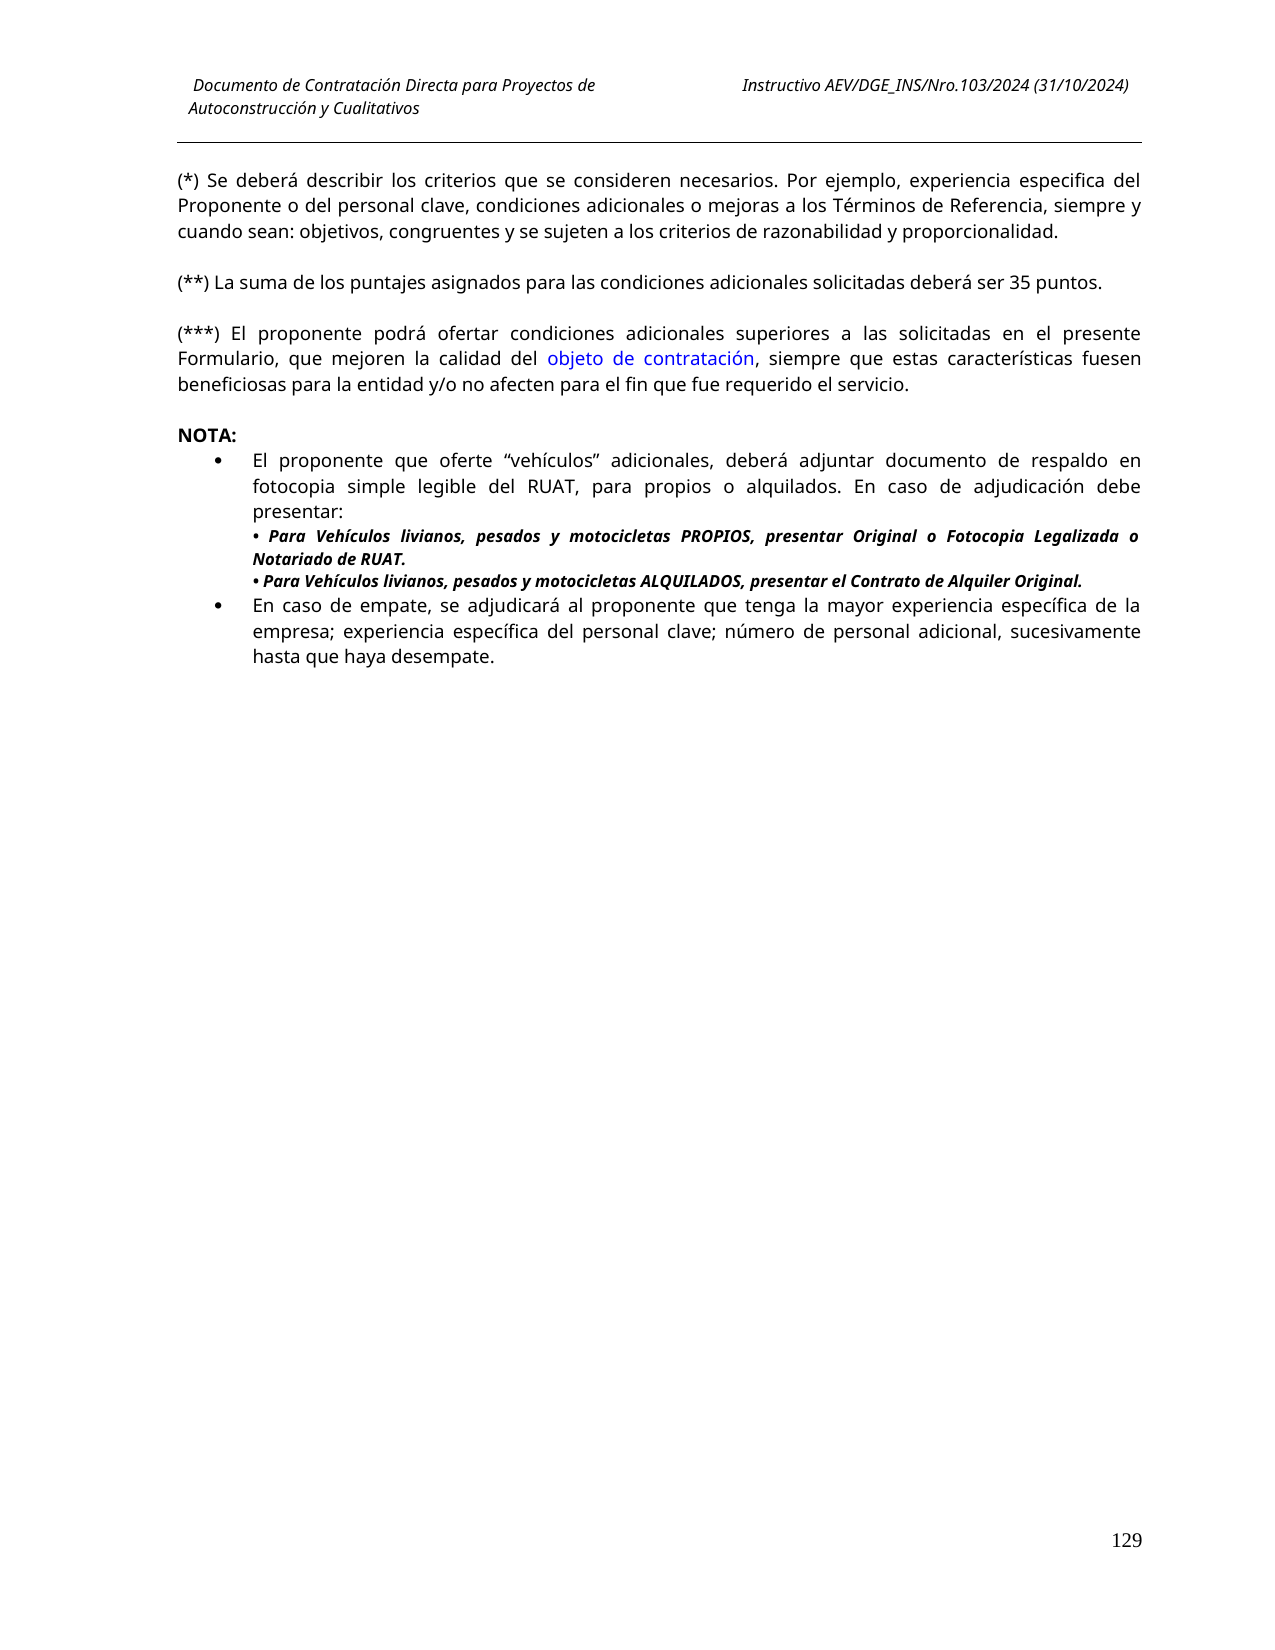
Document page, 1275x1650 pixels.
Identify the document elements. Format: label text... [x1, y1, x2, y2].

text (***) El proponente podrá ofertar condiciones adicionales superiores a las solicitadas en el presente Formulario, que mejoren la calidad del objeto de contratación, siempre que estas características fuesen beneficiosas para la entidad y/o no afecten para el fin que fue requerido el servicio. [177, 320, 1142, 397]
list En caso de empate, se adjudicará al proponente que tenga la mayor experiencia específica de la empresa; experiencia específica del personal clave; número de personal adicional, sucesivamente hasta que haya desempate. [215, 592, 1142, 669]
list • Para Vehículos livianos, pesados y motocicletas PROPIOS, presentar Original o Fotocopia Legalizada o Notariado de RUAT. [252, 524, 1142, 570]
list • Para Vehículos livianos, pesados y motocicletas ALQUILADOS, presentar el Contrato de Alquiler Original. [252, 570, 1142, 592]
text (*) Se deberá describir los criterios que se consideren necesarios. Por ejemplo, experiencia especifica del Proponente o del personal clave, condiciones adicionales o mejoras a los Términos de Referencia, siempre y cuando sean: objetivos, congruentes y se sujeten a los criterios de razonabilidad y proporcionalidad. [177, 167, 1142, 244]
list El proponente que oferte “vehículos” adicionales, deberá adjuntar documento de respaldo en fotocopia simple legible del RUAT, para propios o alquilados. En caso de adjudicación debe presentar: [215, 448, 1142, 524]
text NOTA: [177, 422, 1142, 448]
text (**) La suma de los puntajes asignados para las condiciones adicionales solicitadas deberá ser 35 puntos. [177, 269, 1142, 295]
